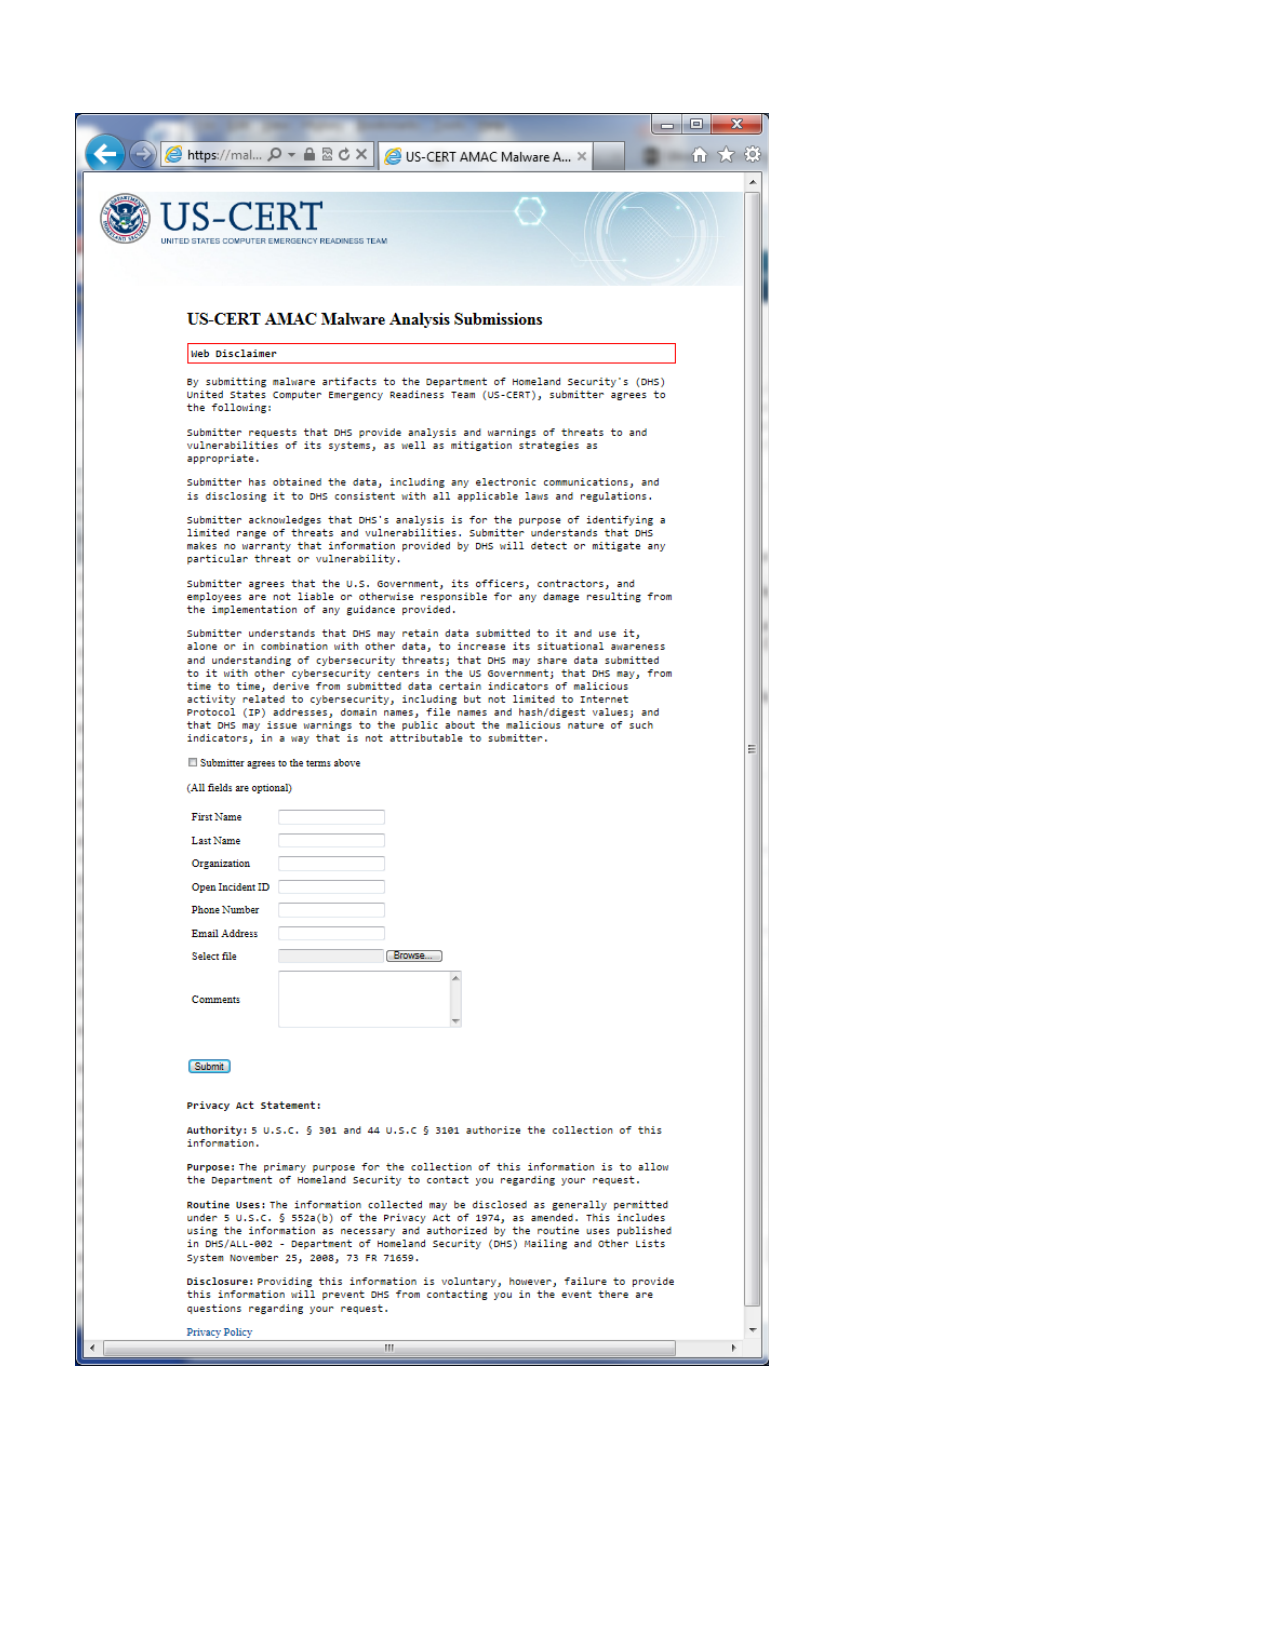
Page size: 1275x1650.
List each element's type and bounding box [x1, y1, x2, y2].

picture [75, 113, 769, 1366]
